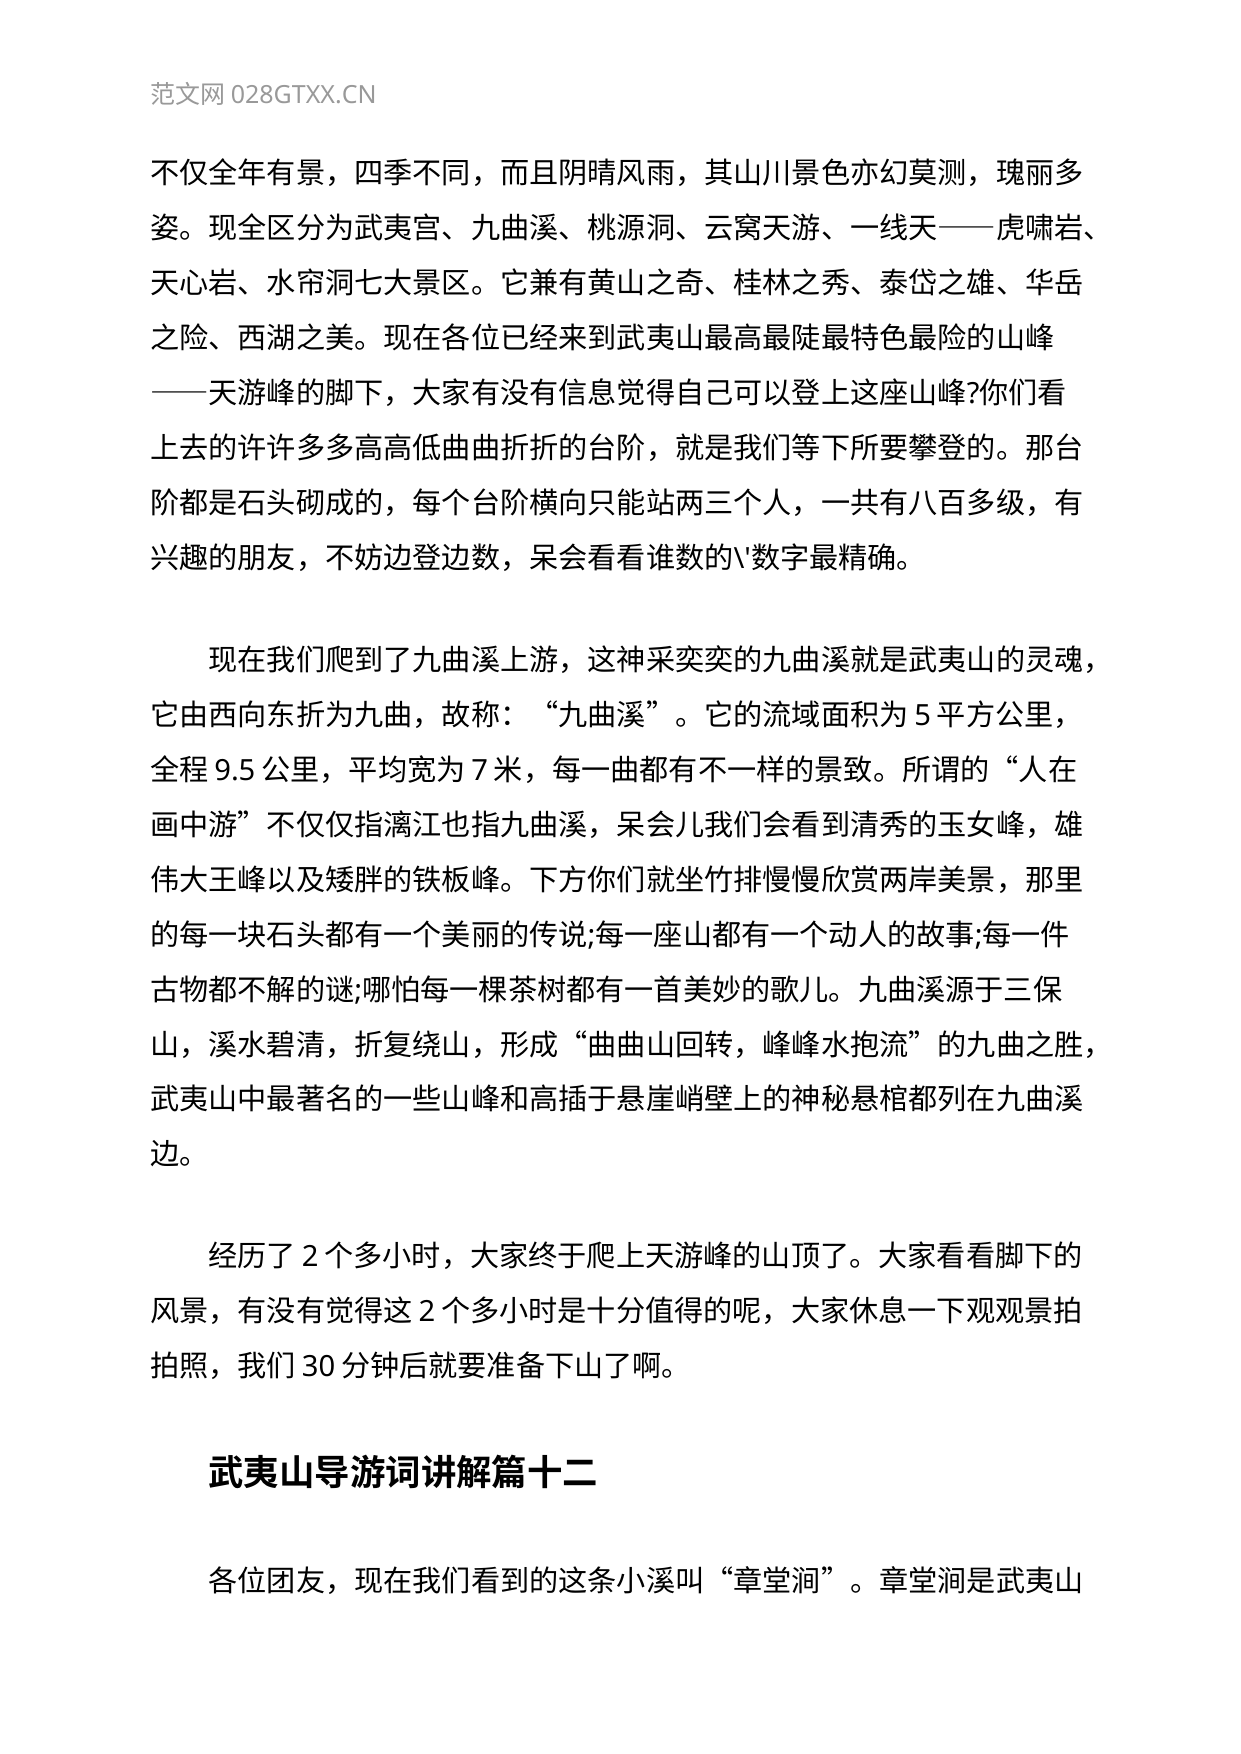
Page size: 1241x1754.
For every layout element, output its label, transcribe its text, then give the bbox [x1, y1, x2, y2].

text 武夷山导游词讲解篇十二 [150, 1444, 1090, 1496]
text 现在我们爬到了九曲溪上游，这神采奕奕的九曲溪就是武夷山的灵魂，它由西向东折为九曲，故称：“九曲溪”。它的流域面积为5平方公里，全程9.5公里，平均宽为7米，每一曲都有不一样的景致。所谓的“人在画中游”不仅仅指漓江也指九曲溪，呆会儿我们会看到清秀的玉女峰，雄伟大王峰以及矮胖的铁板峰。下方你们就坐竹排慢慢欣赏两岸美景，那里的每一块石头都有一个美丽的传说;每一座山都有一个动人的故事;每一件古物都不解的谜;哪怕每一棵茶树都有一首美妙的歌儿。九曲溪源于三保山，溪水碧清，折复绕山，形成“曲曲山回转，峰峰水抱流”的九曲之胜，武夷山中最著名的一些山峰和高插于悬崖峭壁上的神秘悬棺都列在九曲溪边。 [150, 636, 1090, 1173]
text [150, 150, 1090, 577]
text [150, 1558, 1090, 1600]
text 经历了2个多小时，大家终于爬上天游峰的山顶了。大家看看脚下的风景，有没有觉得这2个多小时是十分值得的呢，大家休息一下观观景拍拍照，我们30分钟后就要准备下山了啊。 [150, 1233, 1090, 1385]
